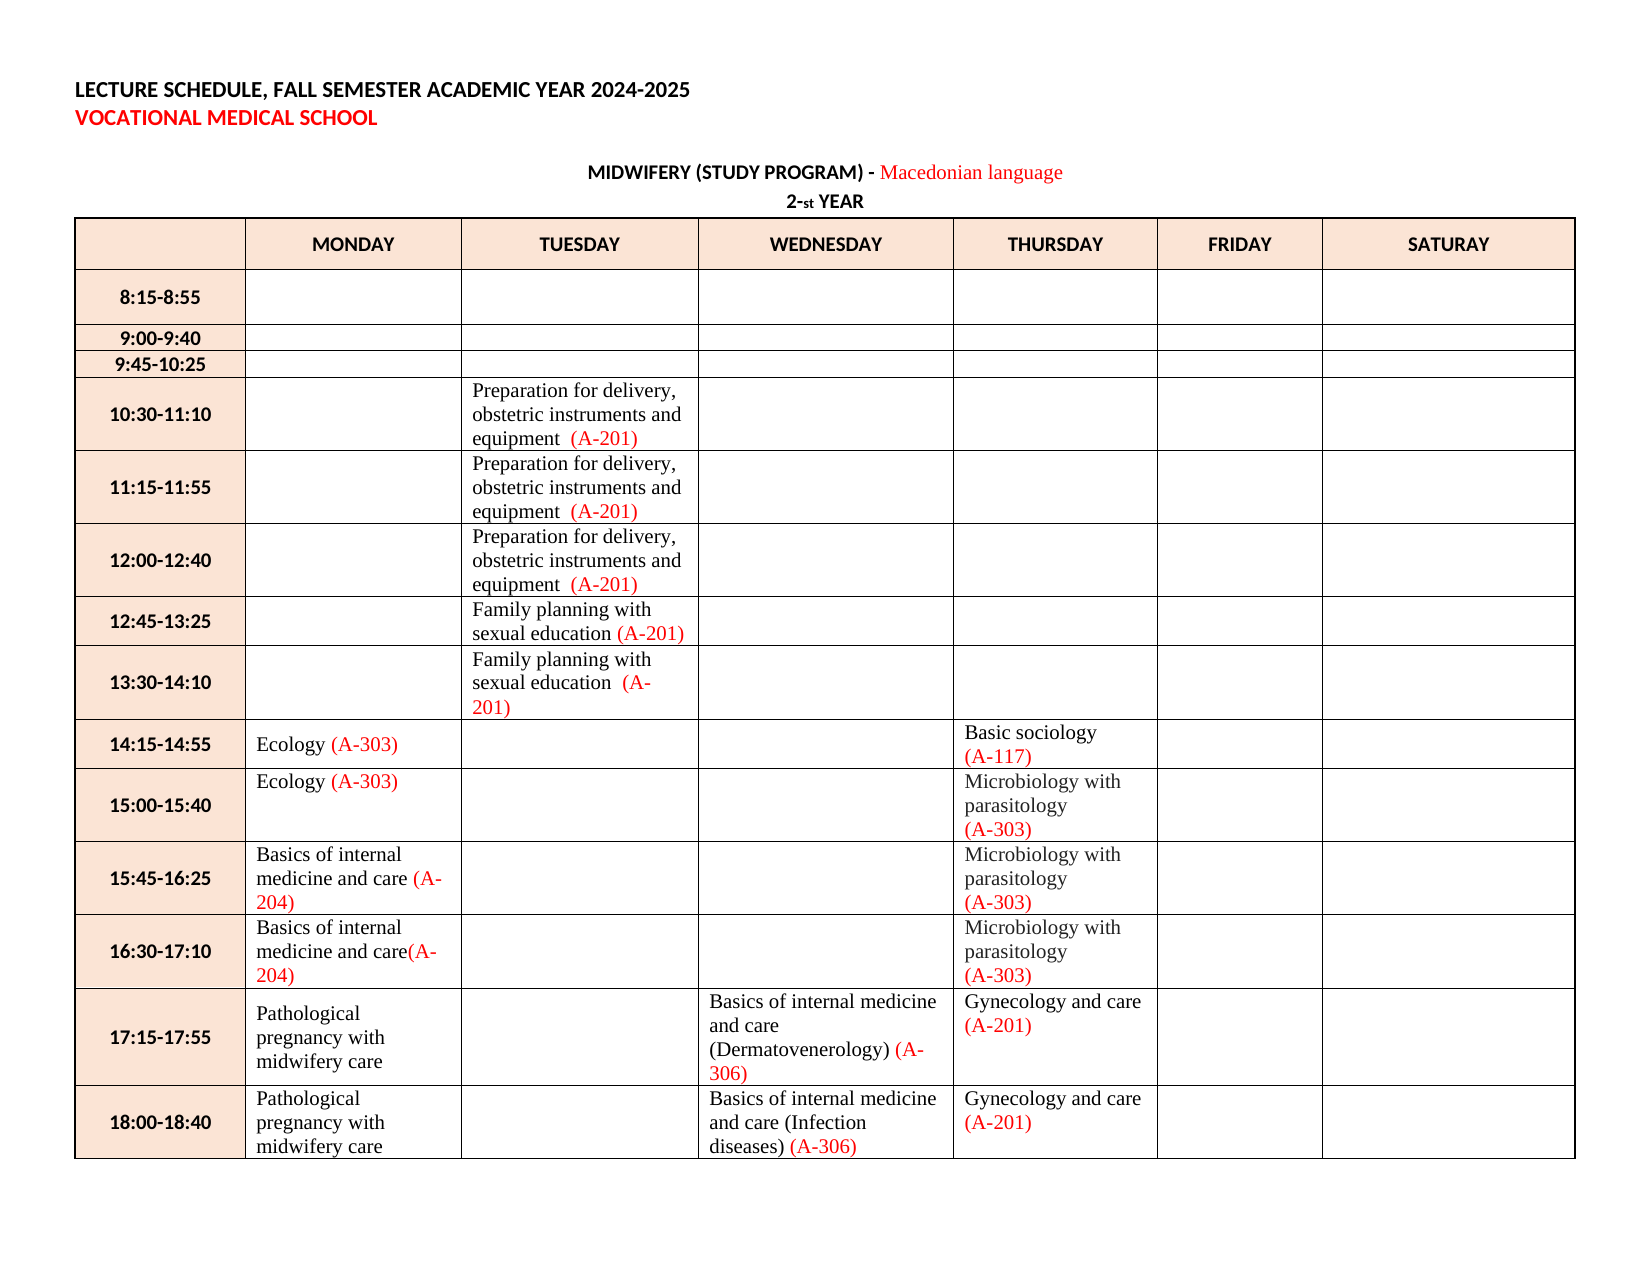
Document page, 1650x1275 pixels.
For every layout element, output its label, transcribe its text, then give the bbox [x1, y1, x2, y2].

table_cell [954, 451, 1157, 523]
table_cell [246, 1086, 461, 1158]
table_cell [1158, 351, 1322, 377]
table_cell [699, 325, 953, 350]
table_cell Basics of internal medicine and care (A-204) [246, 842, 461, 914]
table_cell [462, 351, 698, 377]
table_cell [699, 451, 953, 523]
table_cell [954, 325, 1157, 350]
table_cell [1323, 915, 1574, 987]
table_cell Family planning with sexual education (A-201) [462, 597, 698, 645]
table_cell [1158, 646, 1322, 719]
table_cell Family planning with sexual education (A-201) [462, 646, 698, 719]
table_cell 13:30-14:10 [76, 646, 245, 719]
table_cell [1158, 378, 1322, 450]
table_cell [1158, 1086, 1322, 1158]
table_cell [246, 325, 461, 350]
table_cell Preparation for delivery, obstetric instruments and equipment (A-201) [462, 378, 698, 450]
table_cell Ecology (A-303) [246, 769, 461, 841]
table_cell [246, 378, 461, 450]
table_cell [699, 378, 953, 450]
table_cell [246, 451, 461, 523]
table_cell [1158, 524, 1322, 596]
table_cell [1158, 842, 1322, 914]
table_cell [699, 270, 953, 324]
table_cell 14:15-14:55 [76, 720, 245, 768]
table_cell [954, 524, 1157, 596]
table_cell [1323, 451, 1574, 523]
table_cell Gynecology and care (A-201) [954, 989, 1157, 1085]
table_cell [462, 989, 698, 1085]
table_header WEDNESDAY [699, 219, 953, 269]
table_cell Microbiology with parasitology (A-303) [954, 915, 1157, 987]
table_cell [1158, 989, 1322, 1085]
table_cell [954, 378, 1157, 450]
table_cell [1158, 915, 1322, 987]
table_cell [246, 270, 461, 324]
table_cell 12:00-12:40 [76, 524, 245, 596]
table_cell [462, 842, 698, 914]
table_cell [246, 646, 461, 719]
table_header FRIDAY [1158, 219, 1322, 269]
table_cell 10:30-11:10 [76, 378, 245, 450]
table_cell Microbiology with parasitology (A-303) [954, 769, 1157, 841]
table_cell [246, 524, 461, 596]
table_header MONDAY [246, 219, 461, 269]
table_cell [1158, 720, 1322, 768]
table_header THURSDAY [954, 219, 1157, 269]
table_cell [699, 769, 953, 841]
table_cell [462, 720, 698, 768]
table_cell [1323, 378, 1574, 450]
table_cell Preparation for delivery, obstetric instruments and equipment (A-201) [462, 451, 698, 523]
table_cell [1158, 325, 1322, 350]
table_cell [1158, 270, 1322, 324]
text MIDWIFERY (STUDY PROGRAM) - Macedonian language [75, 159, 1575, 184]
table_cell Basics of internal medicine and care(A-204) [246, 915, 461, 987]
table_cell [1323, 646, 1574, 719]
table_cell [462, 325, 698, 350]
table_cell [1323, 597, 1574, 645]
table_cell [954, 646, 1157, 719]
table_cell [699, 915, 953, 987]
table_cell [1323, 769, 1574, 841]
table_cell [1323, 1086, 1574, 1158]
table_cell Basics of internal medicine and care (Infection diseases) (A-306) [699, 1086, 953, 1158]
table_cell 11:15-11:55 [76, 451, 245, 523]
table_cell 12:45-13:25 [76, 597, 245, 645]
table_header TUESDAY [462, 219, 698, 269]
table_cell 9:00-9:40 [76, 325, 245, 350]
table_cell [1323, 325, 1574, 350]
table_cell [699, 524, 953, 596]
table_cell 16:30-17:10 [76, 915, 245, 987]
table_cell [1158, 769, 1322, 841]
table_cell [699, 597, 953, 645]
table_cell [1323, 989, 1574, 1085]
table_cell Gynecology and care (A-201) [954, 1086, 1157, 1158]
table_header SATURAY [1323, 219, 1574, 269]
table_cell [699, 842, 953, 914]
table_cell [1323, 524, 1574, 596]
table_cell Microbiology with parasitology (A-303) [954, 842, 1157, 914]
table_cell [246, 351, 461, 377]
table_cell [699, 720, 953, 768]
table_cell Basic sociology (A-117) [954, 720, 1157, 768]
table_cell [1323, 351, 1574, 377]
table_cell [1323, 720, 1574, 768]
text 2-st YEAR [75, 188, 1575, 214]
table_cell [1158, 597, 1322, 645]
table_cell Preparation for delivery, obstetric instruments and equipment (A-201) [462, 524, 698, 596]
table_header [76, 219, 245, 269]
table_cell [1158, 451, 1322, 523]
table_cell [462, 915, 698, 987]
table_cell [1323, 270, 1574, 324]
table_cell [462, 270, 698, 324]
table_cell 15:45-16:25 [76, 842, 245, 914]
table_cell [462, 1086, 698, 1158]
table_cell 15:00-15:40 [76, 769, 245, 841]
table_cell Ecology (A-303) [246, 720, 461, 768]
table_cell [954, 270, 1157, 324]
table_cell [462, 769, 698, 841]
table_cell 18:00-18:40 [76, 1086, 245, 1158]
table_cell [1323, 842, 1574, 914]
table_cell 8:15-8:55 [76, 270, 245, 324]
table_cell [954, 351, 1157, 377]
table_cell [246, 989, 461, 1085]
table_cell [699, 646, 953, 719]
table_cell Basics of internal medicine and care (Dermatovenerology) (A-306) [699, 989, 953, 1085]
table_cell 17:15-17:55 [76, 989, 245, 1085]
table_cell [954, 597, 1157, 645]
table_cell [699, 351, 953, 377]
table_cell 9:45-10:25 [76, 351, 245, 377]
table_cell [246, 597, 461, 645]
